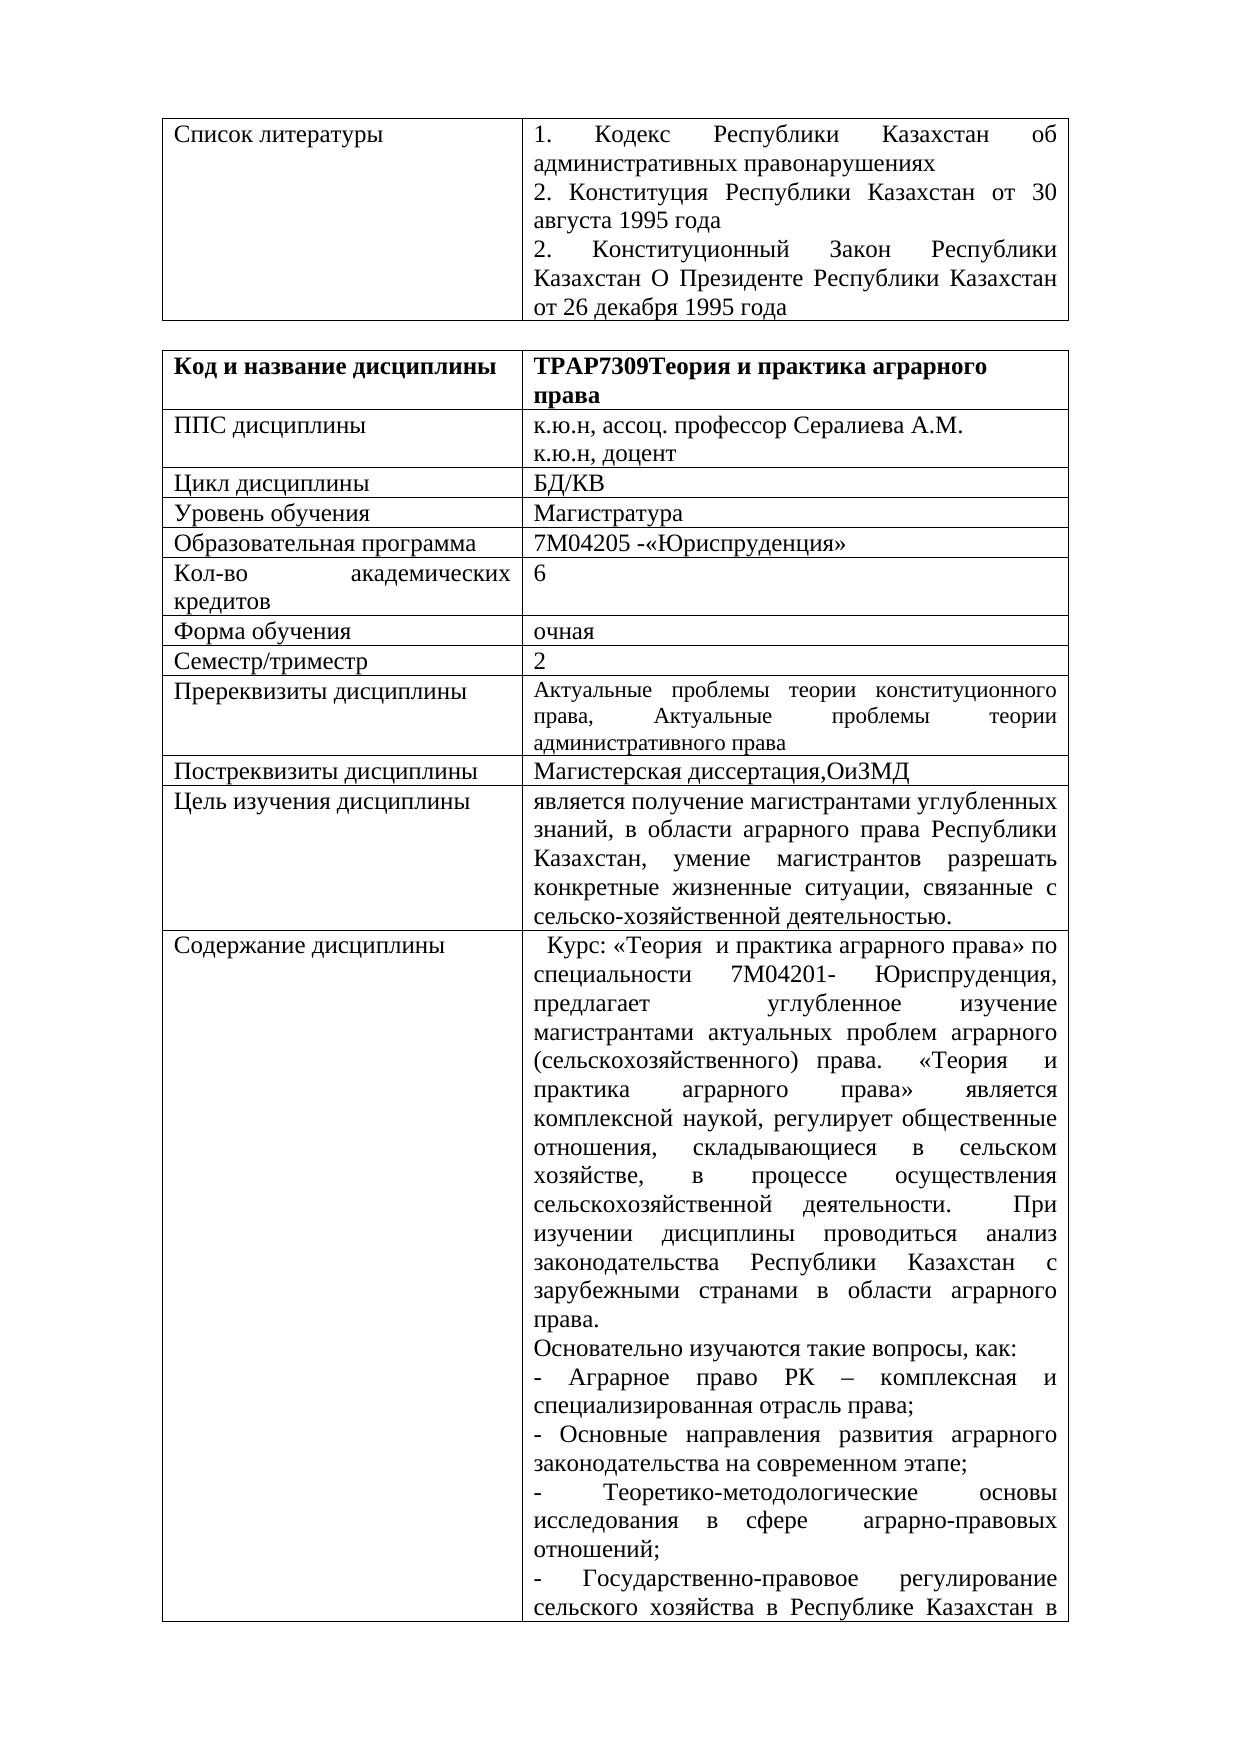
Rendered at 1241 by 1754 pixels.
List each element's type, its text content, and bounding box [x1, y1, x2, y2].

table_cell ППС дисциплины [163, 410, 522, 467]
table_header Код и название дисциплины [163, 351, 522, 409]
table_cell Магистерская диссертация,ОиЗМД [523, 756, 1068, 785]
table_header ТPAP7309Теория и практика аграрного права [523, 351, 1068, 409]
table_cell Постреквизиты дисциплины [163, 756, 522, 785]
table_cell 1. Кодекс Республики Казахстан об административных правонарушениях 2. Конституция Республики Казахстан от 30 августа 1995 года 2. Конституционный Закон Республики Казахстан О Президенте Республики Казахстан от 26 декабря 1995 года [523, 119, 1068, 320]
table_cell Образовательная программа [163, 528, 522, 557]
table_cell БД/КВ [523, 468, 1068, 497]
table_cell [163, 931, 522, 1621]
table_cell Список литературы [163, 119, 522, 320]
table_cell Магистратура [523, 498, 1068, 527]
table_cell Кол-во академических кредитов [163, 558, 522, 615]
table_cell является получение магистрантами углубленных знаний, в области аграрного права Республики Казахстан, умение магистрантов разрешать конкретные жизненные ситуации, связанные с сельско-хозяйственной деятельностью. [523, 786, 1068, 929]
table_cell 7М04205 -«Юриспруденция» [523, 528, 1068, 557]
table_cell очная [523, 616, 1068, 645]
table_cell Актуальные проблемы теории конституционного права, Актуальные проблемы теории административного права [523, 676, 1068, 755]
table_cell Пререквизиты дисциплины [163, 676, 522, 755]
table_cell 2 [523, 646, 1068, 675]
table_cell Цикл дисциплины [163, 468, 522, 497]
table_cell Семестр/триместр [163, 646, 522, 675]
table_cell Уровень обучения [163, 498, 522, 527]
table_cell Форма обучения [163, 616, 522, 645]
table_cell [523, 931, 1068, 1621]
table_cell Цель изучения дисциплины [163, 786, 522, 929]
table_cell 6 [523, 558, 1068, 615]
table_cell к.ю.н, ассоц. профессор Сералиева А.М. к.ю.н, доцент [523, 410, 1068, 467]
